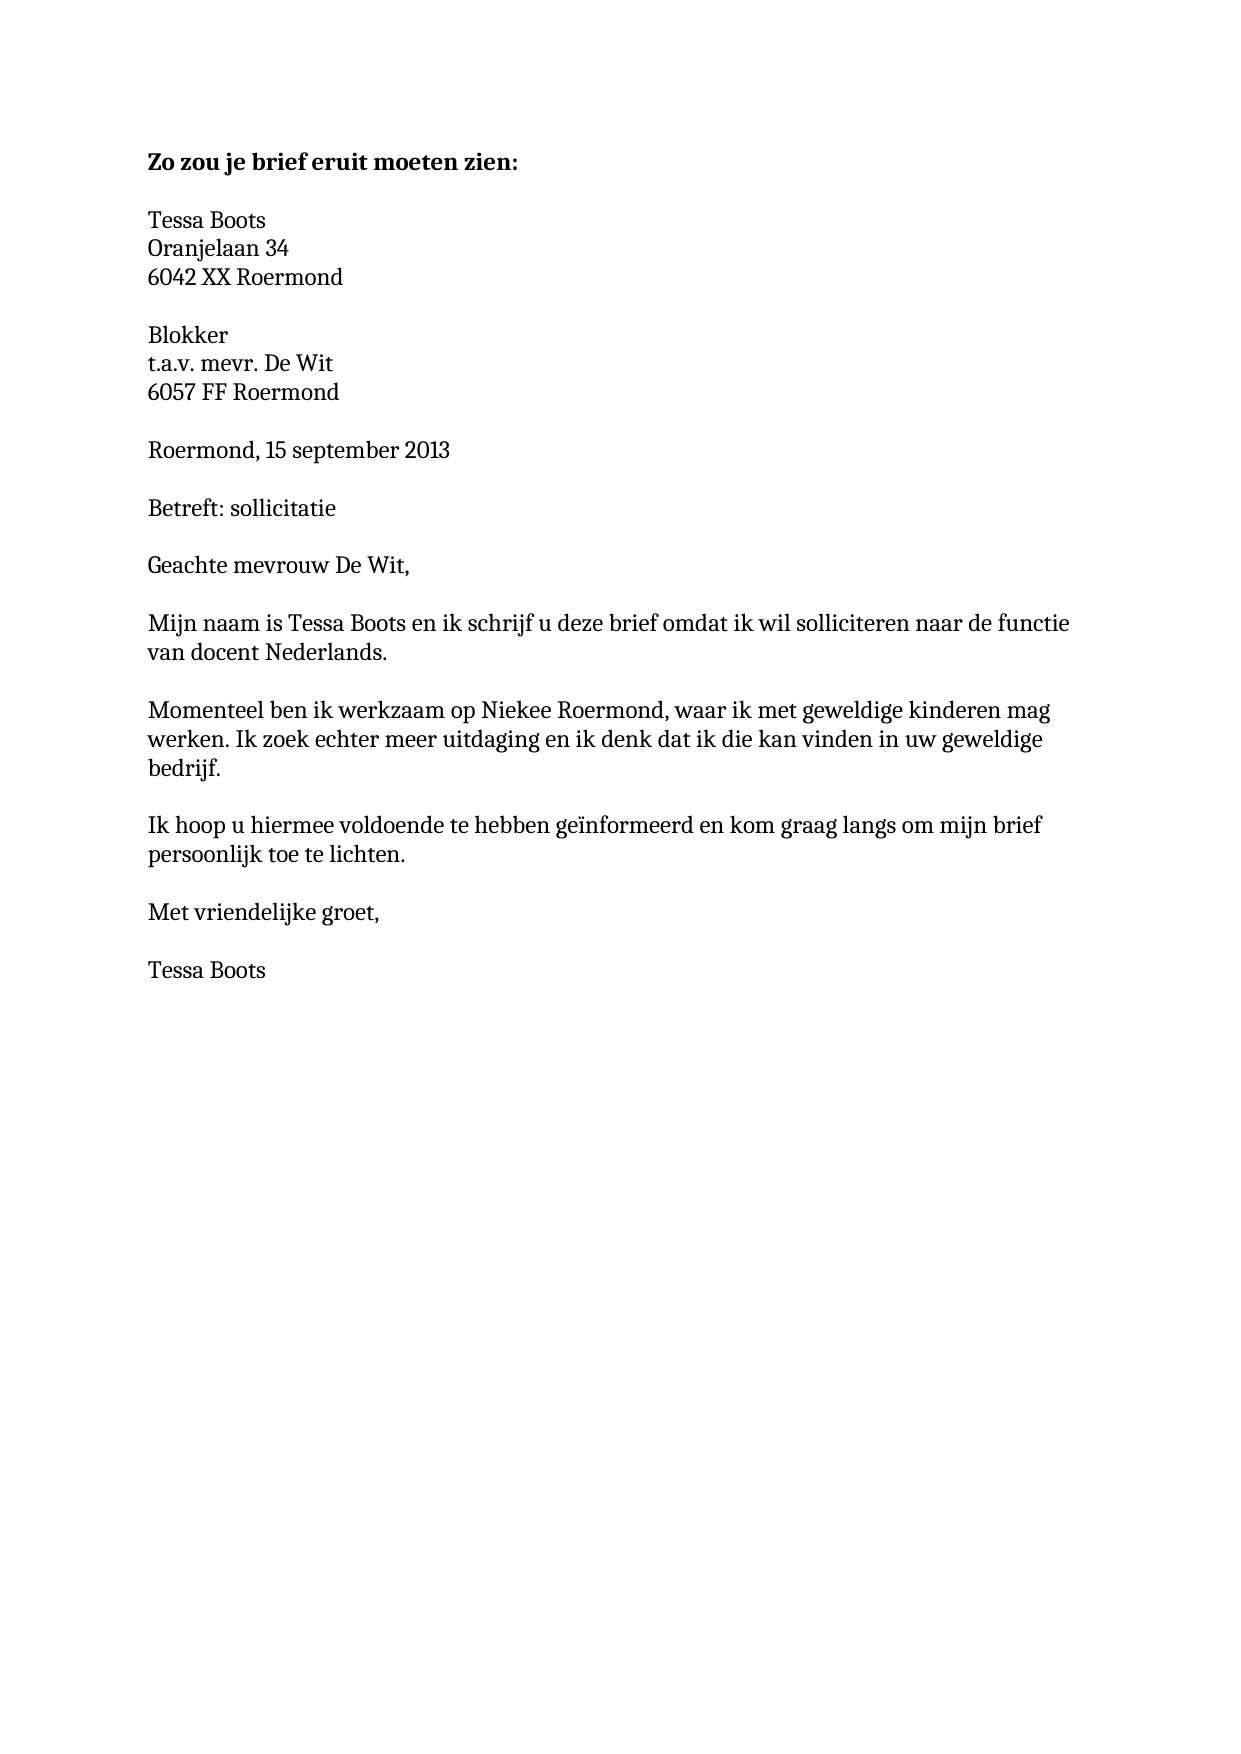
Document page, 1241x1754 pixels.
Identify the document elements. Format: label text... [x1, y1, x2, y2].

text Ik hoop u hiermee voldoende te hebben geïnformeerd en kom graag langs om mijn brief persoonlijk toe te lichten. [148, 811, 1093, 869]
text Tessa Boots [148, 956, 1093, 985]
text Met vriendelijke groet, [148, 898, 1093, 927]
text Mijn naam is Tessa Boots en ik schrijf u deze brief omdat ik wil solliciteren naar de functie van docent Nederlands. [148, 609, 1093, 667]
text Tessa Boots Oranjelaan 34 6042 XX Roermond Blokker t.a.v. mevr. De Wit 6057 FF Roermond [148, 206, 1093, 407]
text Roermond, 15 september 2013 Betreft: sollicitatie [148, 436, 1093, 522]
text Momenteel ben ik werkzaam op Niekee Roermond, waar ik met geweldige kinderen mag werken. Ik zoek echter meer uitdaging en ik denk dat ik die kan vinden in uw geweldige bedrijf. [148, 696, 1093, 782]
text Zo zou je brief eruit moeten zien: [148, 148, 1093, 176]
text Geachte mevrouw De Wit, [148, 551, 1093, 580]
